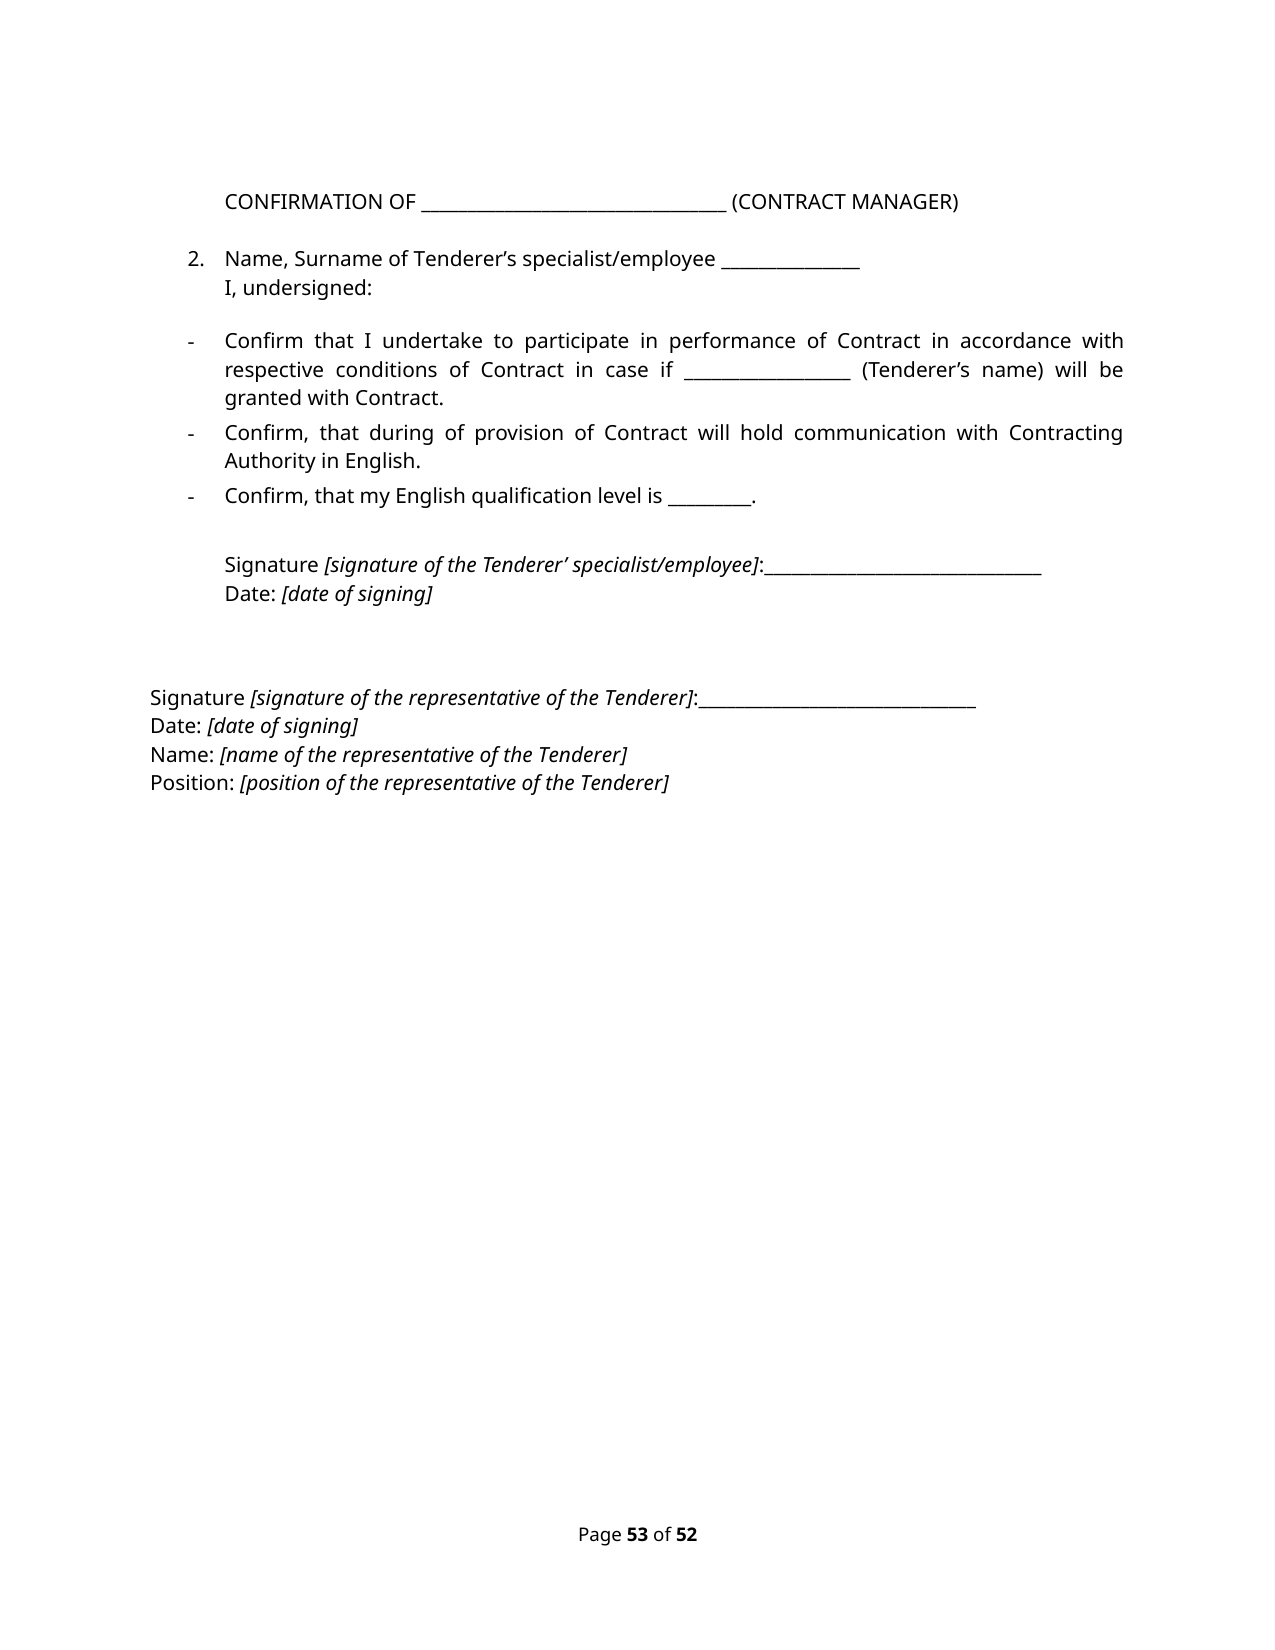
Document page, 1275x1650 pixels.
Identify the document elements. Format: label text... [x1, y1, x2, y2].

list Signature [signature of the Tenderer’ specialist/employee]:______________________________ Date: [date of signing] [224, 550, 1125, 636]
list confirmation of _________________________________ (CONTract manager) [224, 187, 1125, 216]
list I, undersigned: [224, 273, 1125, 301]
list Confirm, that my English qualification level is _________. [187, 481, 1125, 509]
list Confirm, that during of provision of Contract will hold communication with Contracting Authority in English. [187, 418, 1125, 475]
list Name, surname of Tenderer’s specialist/employee _______________ [187, 244, 1125, 273]
text Signature [signature of the representative of the Tenderer]:______________________________ Date: [date of signing] Name: [name of the representative of the Tenderer] Position: [position of the representative of the Tenderer] [150, 683, 1116, 797]
list Confirm that I undertake to participate in performance of Contract in accordance with respective conditions of Contract in case if __________________ (Tenderer’s name) will be granted with Contract. [187, 326, 1125, 412]
